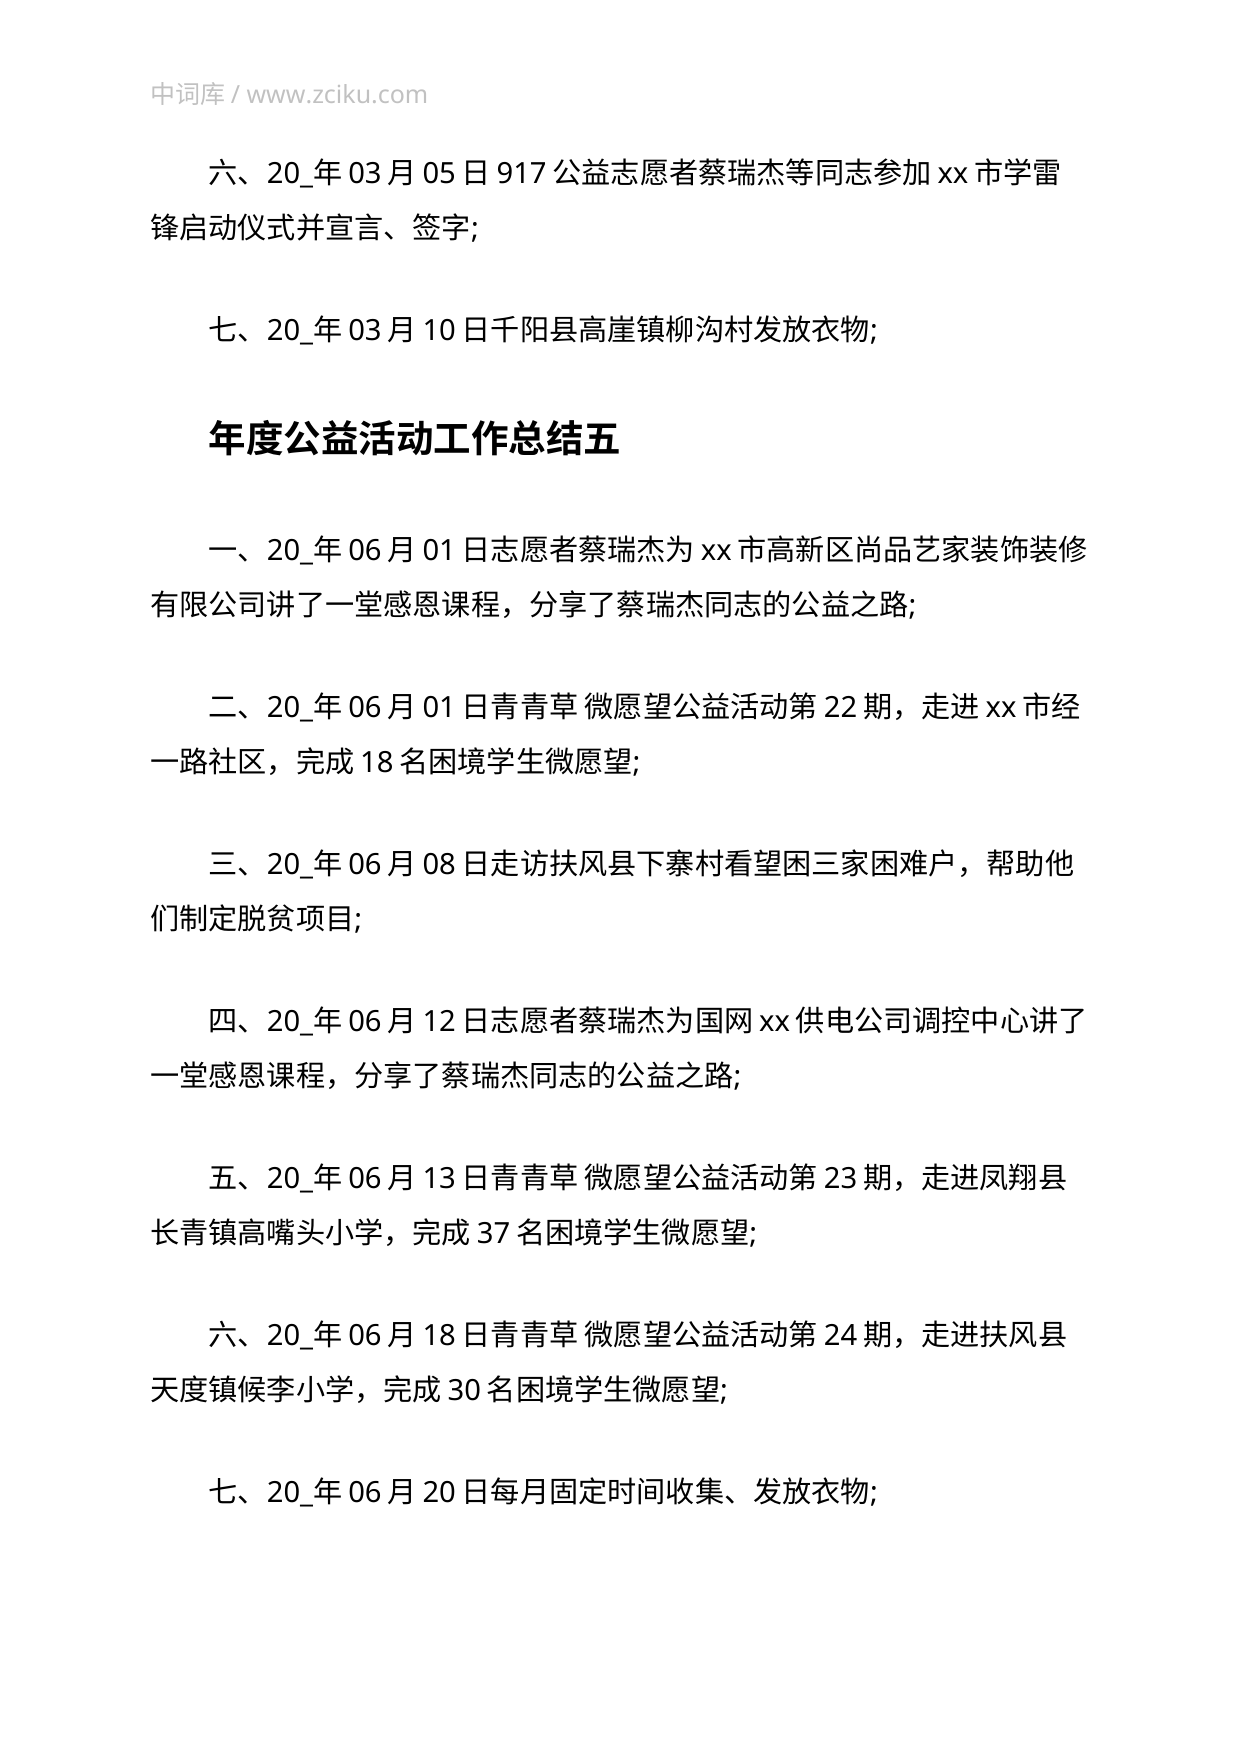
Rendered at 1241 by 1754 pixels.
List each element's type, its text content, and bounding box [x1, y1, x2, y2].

text 一、20_年06月01日志愿者蔡瑞杰为xx市高新区尚品艺家装饰装修有限公司讲了一堂感恩课程，分享了蔡瑞杰同志的公益之路; [150, 526, 1090, 624]
text 四、20_年06月12日志愿者蔡瑞杰为国网xx供电公司调控中心讲了一堂感恩课程，分享了蔡瑞杰同志的公益之路; [150, 997, 1090, 1095]
text 七、20_年06月20日每月固定时间收集、发放衣物; [150, 1468, 1090, 1511]
text 三、20_年06月08日走访扶风县下寨村看望困三家困难户，帮助他们制定脱贫项目; [150, 840, 1090, 938]
text 五、20_年06月13日青青草 微愿望公益活动第23期，走进凤翔县长青镇高嘴头小学，完成37名困境学生微愿望; [150, 1154, 1090, 1252]
text 二、20_年06月01日青青草 微愿望公益活动第22期，走进xx市经一路社区，完成18名困境学生微愿望; [150, 683, 1090, 781]
text 六、20_年03月05日917公益志愿者蔡瑞杰等同志参加xx市学雷锋启动仪式并宣言、签字; [150, 150, 1090, 247]
text 七、20_年03月10日千阳县高崖镇柳沟村发放衣物; [150, 307, 1090, 349]
text 六、20_年06月18日青青草 微愿望公益活动第24期，走进扶风县天度镇候李小学，完成30名困境学生微愿望; [150, 1311, 1090, 1409]
text 年度公益活动工作总结五 [150, 409, 1090, 463]
